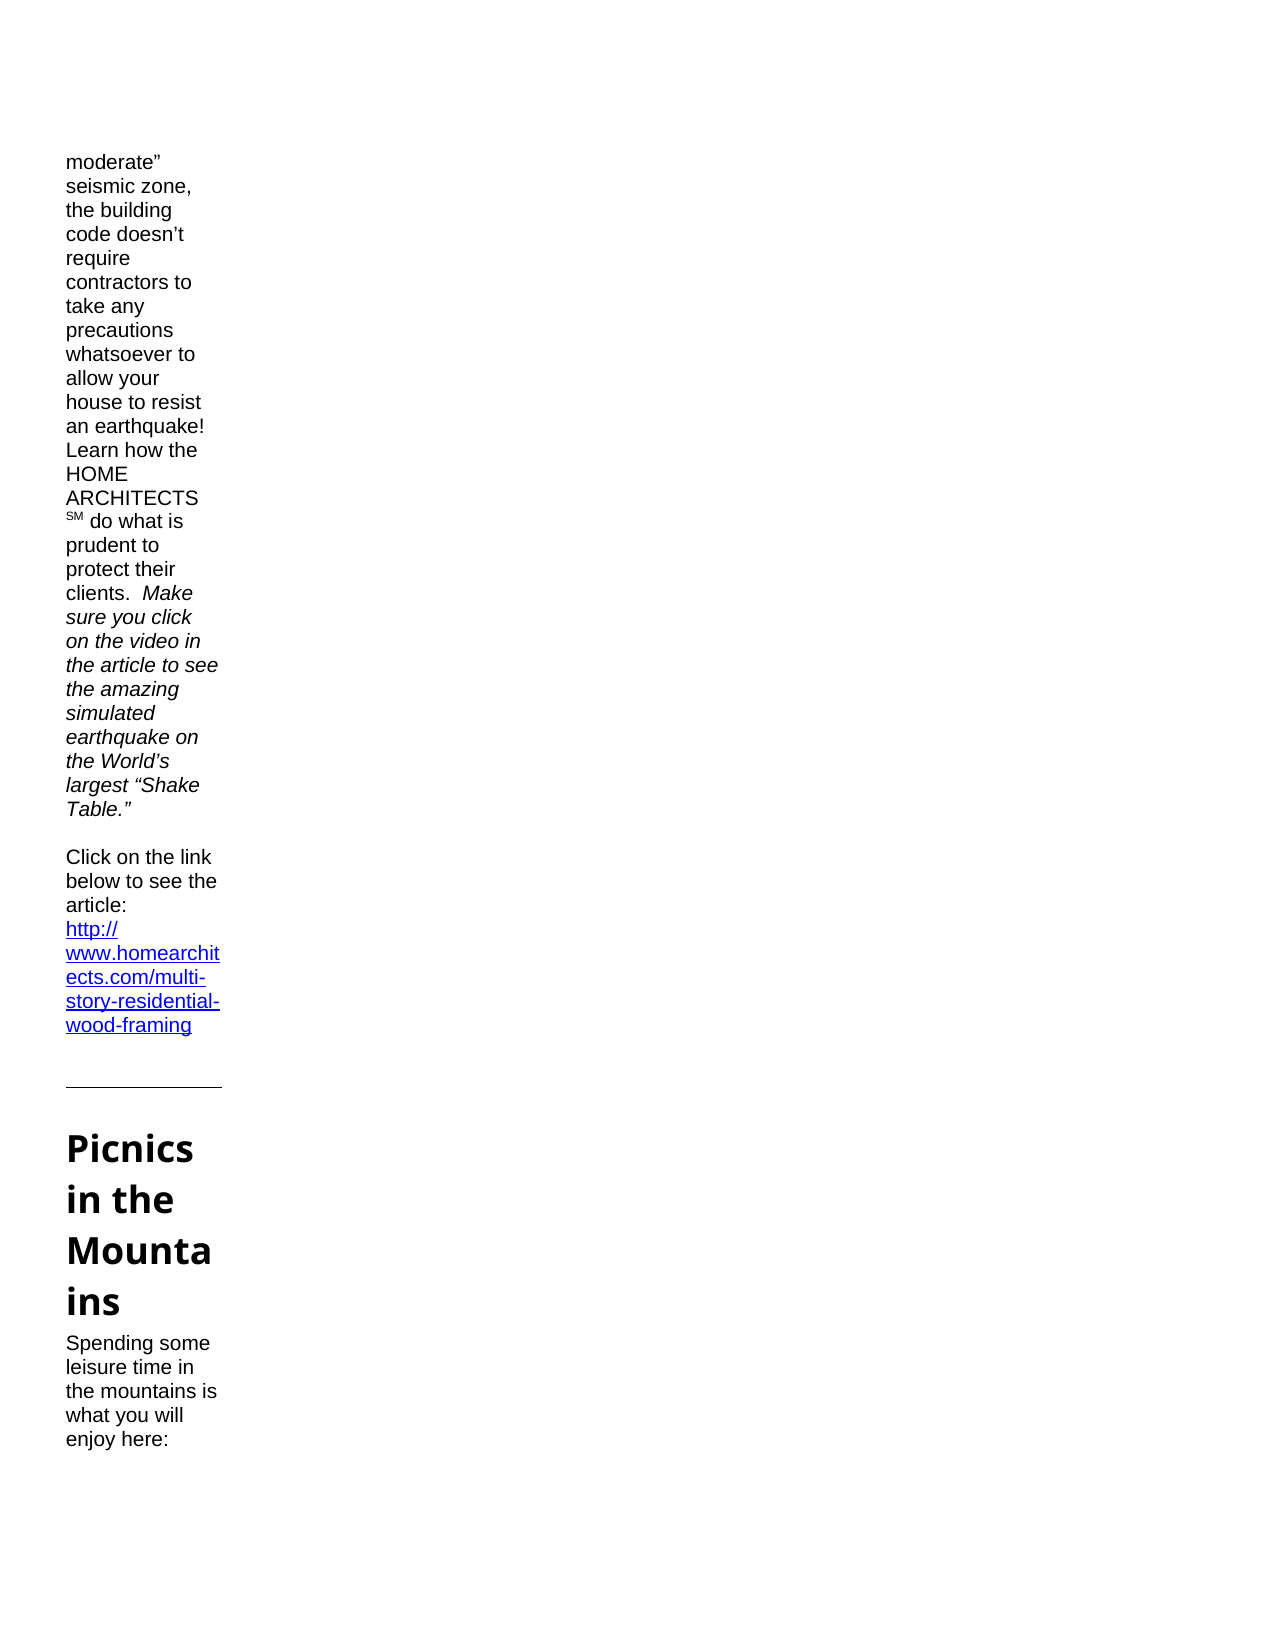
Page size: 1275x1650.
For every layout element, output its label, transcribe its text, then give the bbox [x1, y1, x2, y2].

subtitle Picnics in the Mountains [66, 1122, 222, 1326]
text Spending some leisure time in the mountains is what you will enjoy here: [66, 1331, 222, 1451]
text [66, 150, 222, 821]
text Click on the link below to see the article: [66, 845, 222, 917]
text http://www.homearchitects.com/multi-story-residential-wood-framing [66, 917, 222, 1036]
